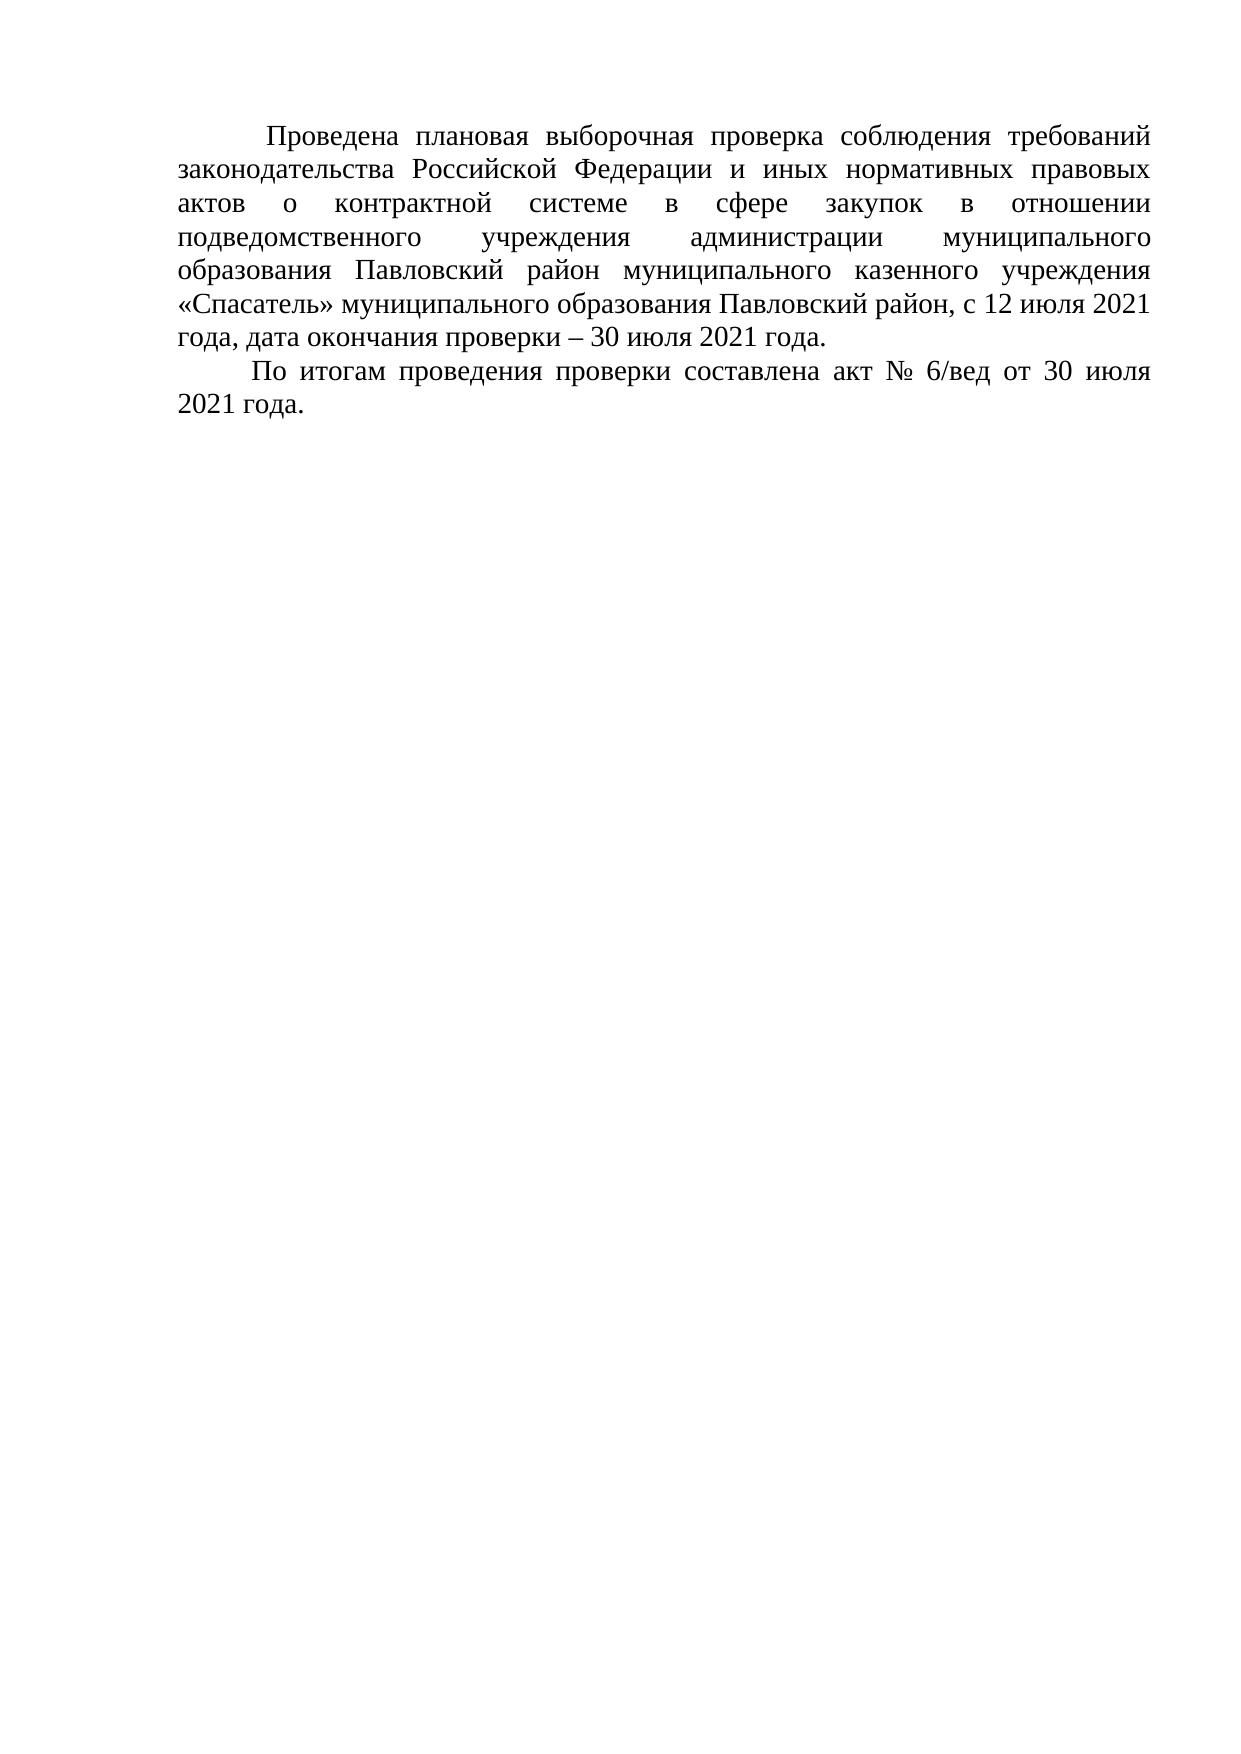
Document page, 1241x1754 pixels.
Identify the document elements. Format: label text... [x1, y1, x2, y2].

text По итогам проведения проверки составлена акт № 6/вед от 30 июля 2021 года. [177, 353, 1152, 420]
text Проведена плановая выборочная проверка соблюдения требований законодательства Российской Федерации и иных нормативных правовых актов о контрактной системе в сфере закупок в отношении подведомственного учреждения администрации муниципального образования Павловский район муниципального казенного учреждения «Спасатель» муниципального образования Павловский район, с 12 июля 2021 года, дата окончания проверки – 30 июля 2021 года. [177, 118, 1152, 353]
